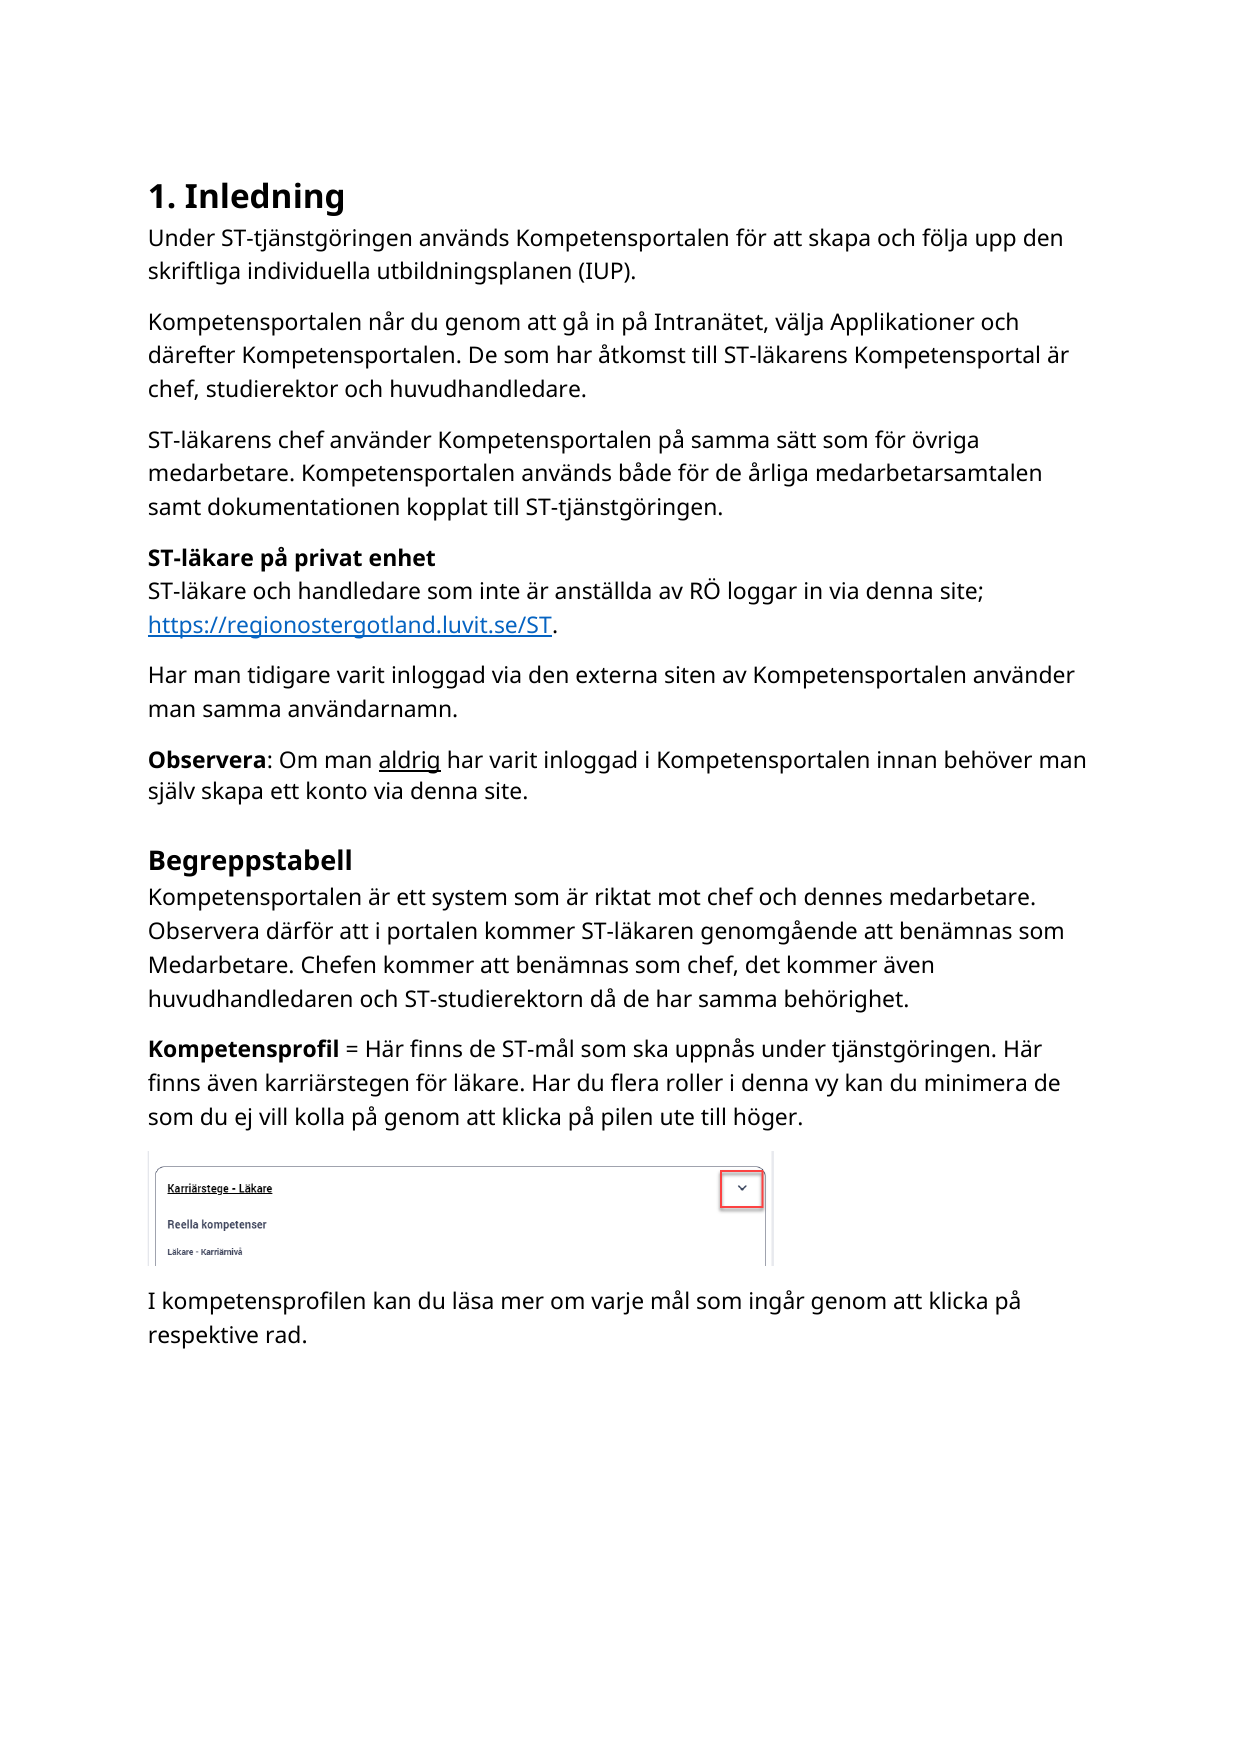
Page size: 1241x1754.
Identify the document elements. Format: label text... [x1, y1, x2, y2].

text Kompetensprofil = Här finns de ST-mål som ska uppnås under tjänstgöringen. Här finns även karriärstegen för läkare. Har du flera roller i denna vy kan du minimera de som du ej vill kolla på genom att klicka på pilen ute till höger. [148, 1033, 1093, 1132]
text Kompetensportalen är ett system som är riktat mot chef och dennes medarbetare. Observera därför att i portalen kommer ST-läkaren genomgående att benämnas som Medarbetare. Chefen kommer att benämnas som chef, det kommer även huvudhandledaren och ST-studierektorn då de har samma behörighet. [148, 881, 1093, 1014]
text Har man tidigare varit inloggad via den externa siten av Kompetensportalen använder man samma användarnamn. [148, 659, 1093, 724]
text Observera: Om man aldrig har varit inloggad i Kompetensportalen innan behöver man själv skapa ett konto via denna site. [148, 744, 1093, 806]
text ST-läkarens chef använder Kompetensportalen på samma sätt som för övriga medarbetare. Kompetensportalen används både för de årliga medarbetarsamtalen samt dokumentationen kopplat till ST-tjänstgöringen. [148, 424, 1093, 522]
picture [147, 1151, 774, 1266]
subtitle Begreppstabell [148, 842, 1093, 878]
text Kompetensportalen når du genom att gå in på Intranätet, välja Applikationer och därefter Kompetensportalen. De som har åtkomst till ST-läkarens Kompetensportal är chef, studierektor och huvudhandledare. [148, 306, 1093, 404]
text Under ST-tjänstgöringen används Kompetensportalen för att skapa och följa upp den skriftliga individuella utbildningsplanen (IUP). [148, 222, 1093, 287]
text I kompetensprofilen kan du läsa mer om varje mål som ingår genom att klicka på respektive rad. [148, 1285, 1093, 1350]
text ST-läkare på privat enhet ST-läkare och handledare som inte är anställda av RÖ loggar in via denna site; https://regionostergotland.luvit.se/ST. [148, 542, 1093, 640]
subtitle 1. Inledning [148, 173, 1093, 218]
